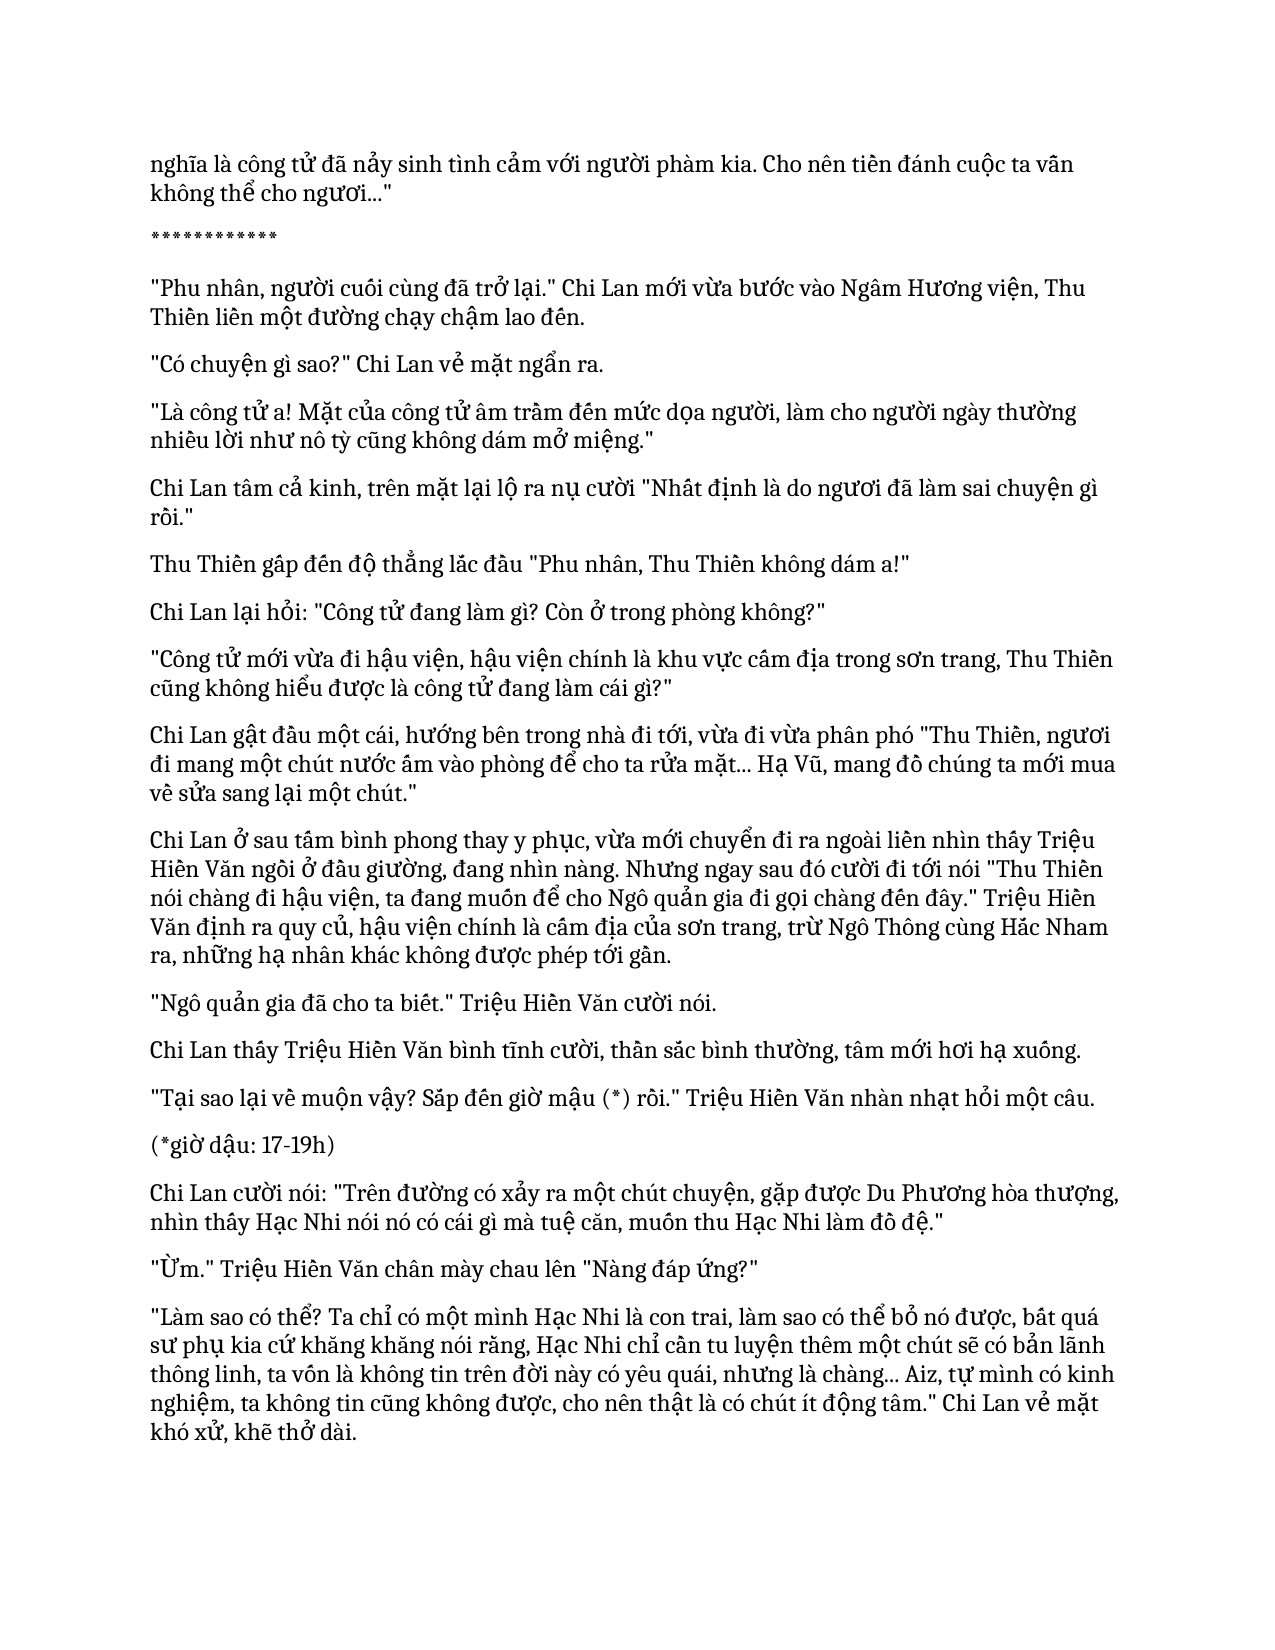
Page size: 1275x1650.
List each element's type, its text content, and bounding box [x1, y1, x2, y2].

text Thu Thiền gấp đến độ thẳng lắc đầu "Phu nhân, Thu Thiền không dám a!" [150, 550, 1125, 579]
text Chi Lan ở sau tấm bình phong thay y phục, vừa mới chuyển đi ra ngoài liền nhìn thấy Triệu Hiền Văn ngồi ở đầu giường, đang nhìn nàng. Nhưng ngay sau đó cười đi tới nói "Thu Thiền nói chàng đi hậu viện, ta đang muốn để cho Ngô quản gia đi gọi chàng đến đây." Triệu Hiền Văn định ra quy củ, hậu viện chính là cấm địa của sơn trang, trừ Ngô Thông cùng Hắc Nham ra, những hạ nhân khác không được phép tới gần. [150, 826, 1125, 970]
text "Ngô quản gia đã cho ta biết." Triệu Hiền Văn cười nói. [150, 989, 1125, 1017]
text "Ừm." Triệu Hiền Văn chân mày chau lên "Nàng đáp ứng?" [150, 1255, 1125, 1284]
text ************ [150, 226, 1125, 255]
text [150, 1302, 1125, 1446]
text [150, 150, 1125, 207]
text Chi Lan tâm cả kinh, trên mặt lại lộ ra nụ cười "Nhất định là do ngươi đã làm sai chuyện gì rồi." [150, 474, 1125, 531]
text "Tại sao lại về muộn vậy? Sắp đến giờ mậu (*) rồi." Triệu Hiền Văn nhàn nhạt hỏi một câu. [150, 1084, 1125, 1112]
text Chi Lan cười nói: "Trên đường có xảy ra một chút chuyện, gặp được Du Phương hòa thượng, nhìn thấy Hạc Nhi nói nó có cái gì mà tuệ căn, muốn thu Hạc Nhi làm đồ đệ." [150, 1179, 1125, 1236]
text Chi Lan lại hỏi: "Công tử đang làm gì? Còn ở trong phòng không?" [150, 597, 1125, 626]
text "Công tử mới vừa đi hậu viện, hậu viện chính là khu vực cấm địa trong sơn trang, Thu Thiền cũng không hiểu được là công tử đang làm cái gì?" [150, 645, 1125, 702]
text Chi Lan gật đầu một cái, hướng bên trong nhà đi tới, vừa đi vừa phân phó "Thu Thiền, ngươi đi mang một chút nước ấm vào phòng để cho ta rửa mặt... Hạ Vũ, mang đồ chúng ta mới mua về sửa sang lại một chút." [150, 721, 1125, 807]
text Chi Lan thấy Triệu Hiền Văn bình tĩnh cười, thần sắc bình thường, tâm mới hơi hạ xuống. [150, 1036, 1125, 1065]
text "Là công tử a! Mặt của công tử âm trầm đến mức dọa người, làm cho người ngày thường nhiều lời như nô tỳ cũng không dám mở miệng." [150, 397, 1125, 455]
text "Phu nhân, người cuối cùng đã trở lại." Chi Lan mới vừa bước vào Ngâm Hương viện, Thu Thiền liền một đường chạy chậm lao đến. [150, 274, 1125, 331]
text "Có chuyện gì sao?" Chi Lan vẻ mặt ngẩn ra. [150, 350, 1125, 379]
text (*giờ dậu: 17-19h) [150, 1131, 1125, 1160]
